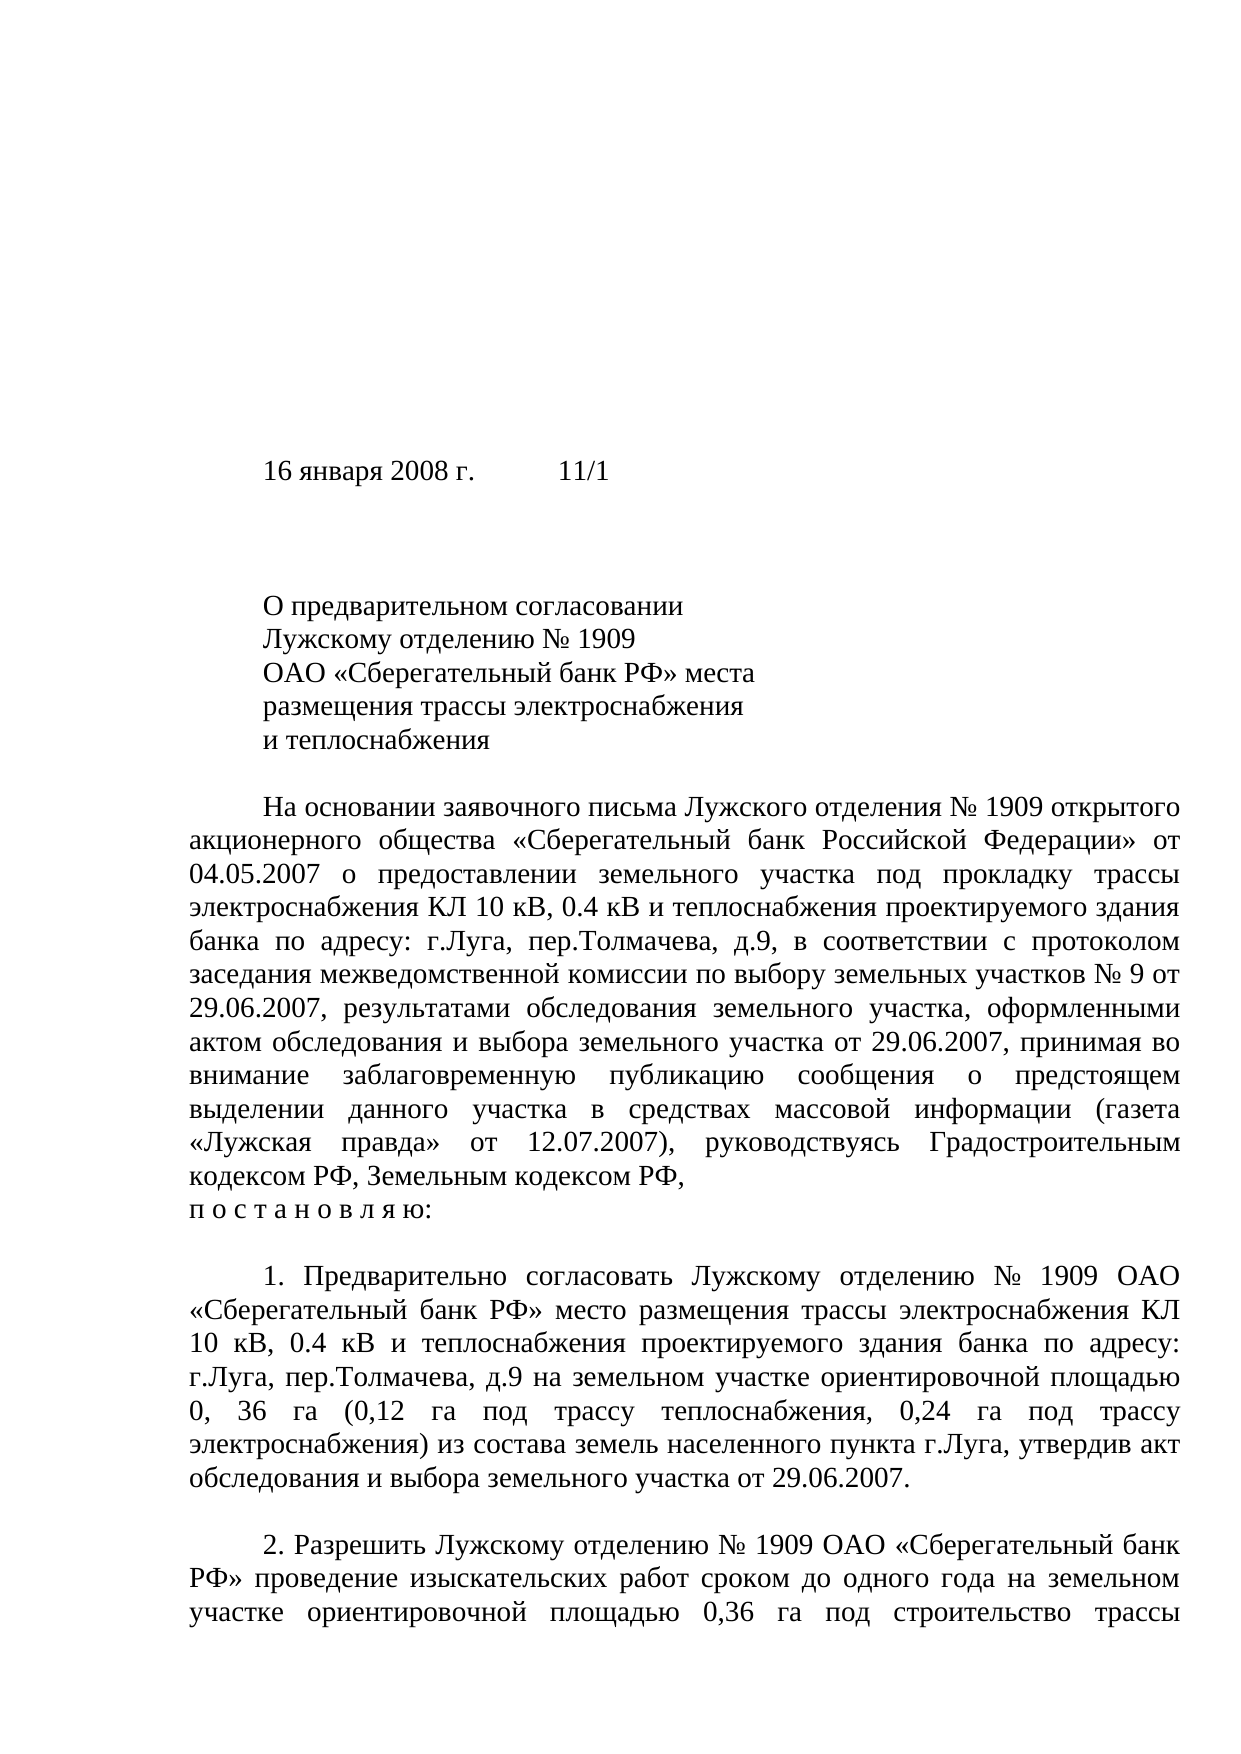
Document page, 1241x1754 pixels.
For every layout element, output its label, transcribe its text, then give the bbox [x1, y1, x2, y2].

text Лужскому отделению № 1909 [189, 621, 1181, 655]
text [189, 1527, 1181, 1627]
text О предварительном согласовании [189, 588, 1181, 621]
text На основании заявочного письма Лужского отделения № 1909 открытого акционерного общества «Сберегательный банк Российской Федерации» от 04.05.2007 о предоставлении земельного участка под прокладку трассы электроснабжения КЛ 10 кВ, 0.4 кВ и теплоснабжения проектируемого здания банка по адресу: г.Луга, пер.Толмачева, д.9, в соответствии с протоколом заседания межведомственной комиссии по выбору земельных участков № 9 от 29.06.2007, результатами обследования земельного участка, оформленными актом обследования и выбора земельного участка от 29.06.2007, принимая во внимание заблаговременную публикацию сообщения о предстоящем выделении данного участка в средствах массовой информации (газета «Лужская правда» от 12.07.2007), руководствуясь Градостроительным кодексом РФ, Земельным кодексом РФ, [189, 789, 1181, 1191]
text п о с т а н о в л я ю: [189, 1191, 1181, 1225]
text ОАО «Сберегательный банк РФ» места [189, 655, 1181, 688]
text 16 января 2008 г. 11/1 [189, 453, 1181, 487]
text и теплоснабжения [189, 722, 1181, 755]
text 1. Предварительно согласовать Лужскому отделению № 1909 ОАО «Сберегательный банк РФ» место размещения трассы электроснабжения КЛ 10 кВ, 0.4 кВ и теплоснабжения проектируемого здания банка по адресу: г.Луга, пер.Толмачева, д.9 на земельном участке ориентировочной площадью 0, 36 га (0,12 га под трассу теплоснабжения, 0,24 га под трассу электроснабжения) из состава земель населенного пункта г.Луга, утвердив акт обследования и выбора земельного участка от 29.06.2007. [189, 1258, 1181, 1493]
text размещения трассы электроснабжения [189, 688, 1181, 722]
